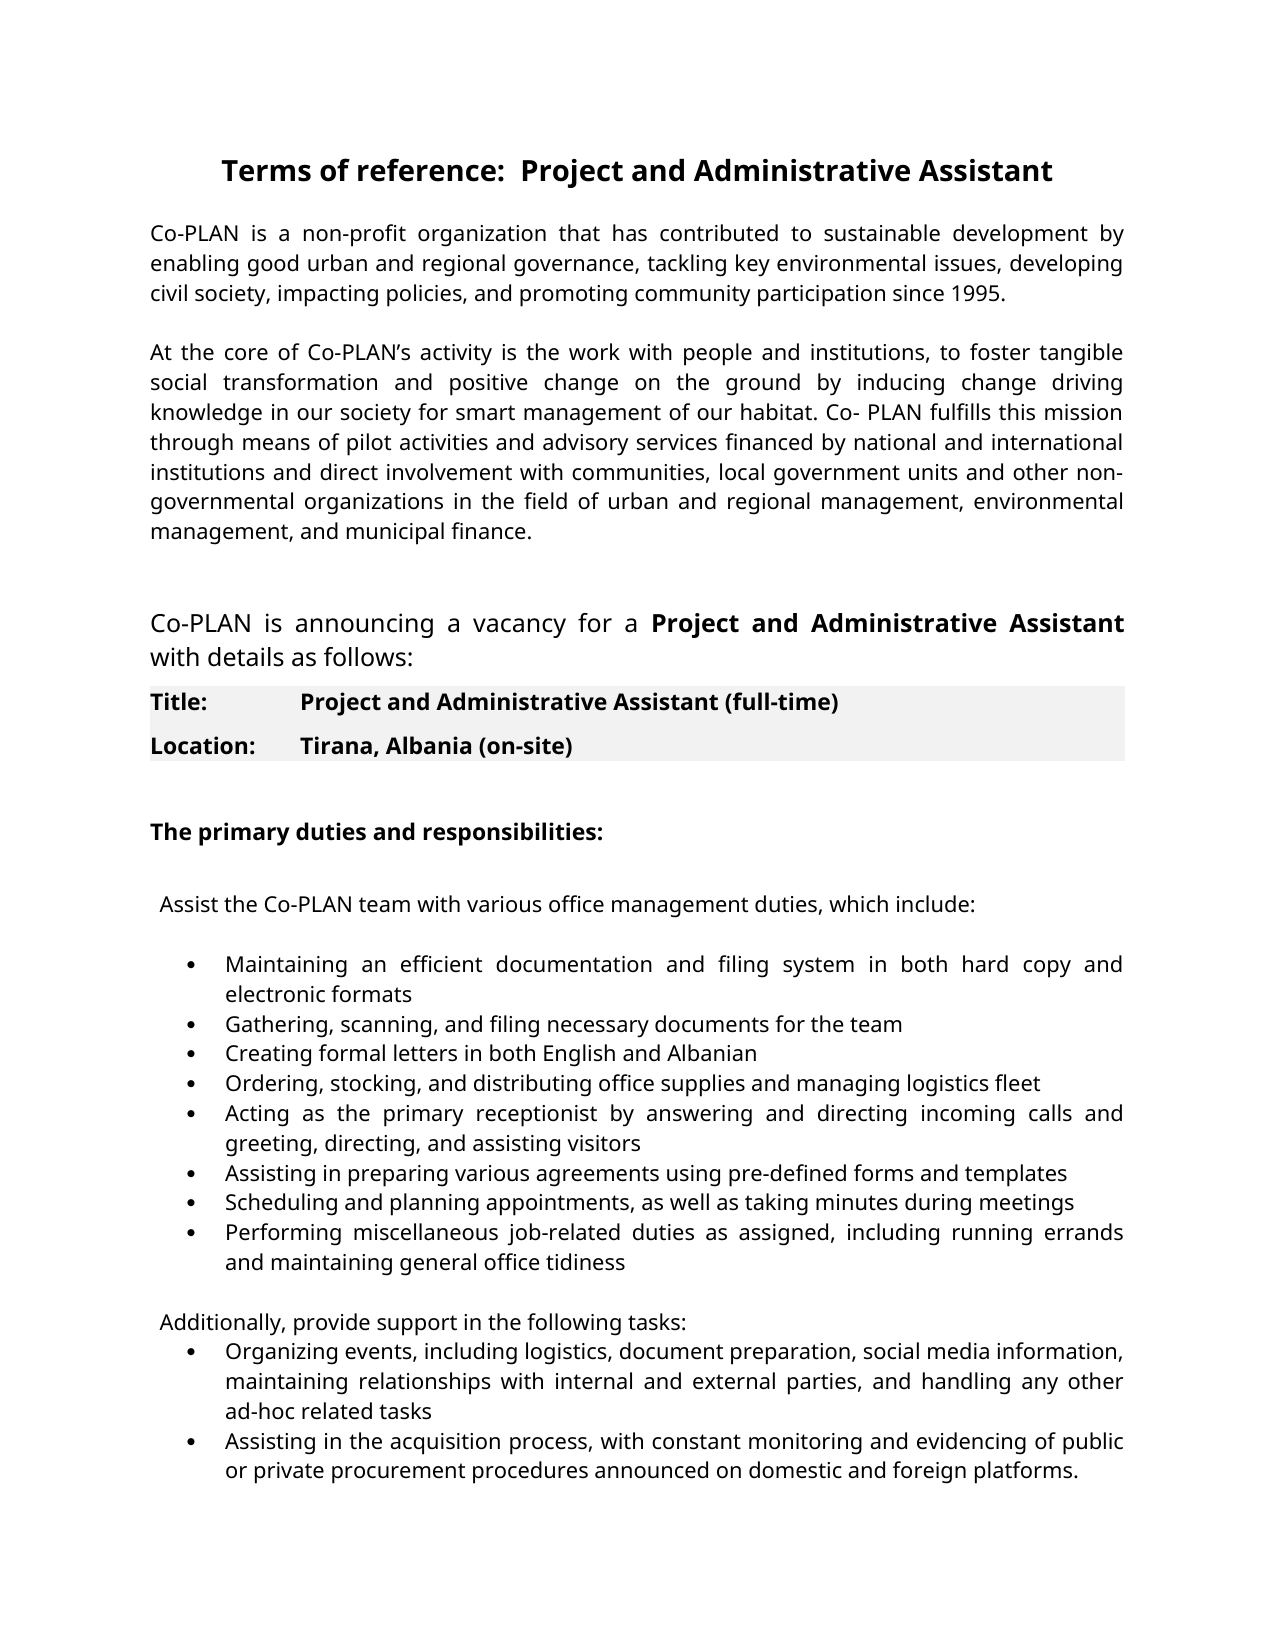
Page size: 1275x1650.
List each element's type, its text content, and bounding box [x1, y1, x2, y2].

list Gathering, scanning, and filing necessary documents for the team [187, 1008, 1125, 1038]
text Location: Tirana, Albania (on-site) [150, 730, 1125, 761]
text Title: Project and Administrative Assistant (full-time) [150, 686, 1125, 717]
list Maintaining an efficient documentation and filing system in both hard copy and electronic formats [187, 949, 1125, 1008]
list Assisting in preparing various agreements using pre-defined forms and templates [187, 1157, 1125, 1187]
list Performing miscellaneous job-related duties as assigned, including running errands and maintaining general office tidiness [187, 1217, 1125, 1277]
text Assist the Co-PLAN team with various office management duties, which include: [159, 889, 1125, 919]
text Co-PLAN is announcing a vacancy for a Project and Administrative Assistant with details as follows: [150, 605, 1125, 673]
text The primary duties and responsibilities: [150, 816, 1125, 847]
list Acting as the primary receptionist by answering and directing incoming calls and greeting, directing, and assisting visitors [187, 1098, 1125, 1157]
text At the core of Co-PLAN’s activity is the work with people and institutions, to foster tangible social transformation and positive change on the ground by inducing change driving knowledge in our society for smart management of our habitat. Co- PLAN fulfills this mission through means of pilot activities and advisory services financed by national and international institutions and direct involvement with communities, local government units and other non-governmental organizations in the field of urban and regional management, environmental management, and municipal finance. [150, 337, 1125, 546]
list Ordering, stocking, and distributing office supplies and managing logistics fleet [187, 1068, 1125, 1098]
list Organizing events, including logistics, document preparation, social media information, maintaining relationships with internal and external parties, and handling any other ad-hoc related tasks [187, 1336, 1125, 1426]
list Assisting in the acquisition process, with constant monitoring and evidencing of public or private procurement procedures announced on domestic and foreign platforms. [187, 1426, 1125, 1485]
text Co-PLAN is a non-profit organization that has contributed to sustainable development by enabling good urban and regional governance, tackling key environmental issues, developing civil society, impacting policies, and promoting community participation since 1995. [150, 218, 1125, 307]
list Scheduling and planning appointments, as well as taking minutes during meetings [187, 1187, 1125, 1217]
list Creating formal letters in both English and Albanian [187, 1038, 1125, 1068]
text Additionally, provide support in the following tasks: [159, 1306, 1125, 1336]
text Terms of reference: Project and Administrative Assistant [150, 150, 1125, 190]
